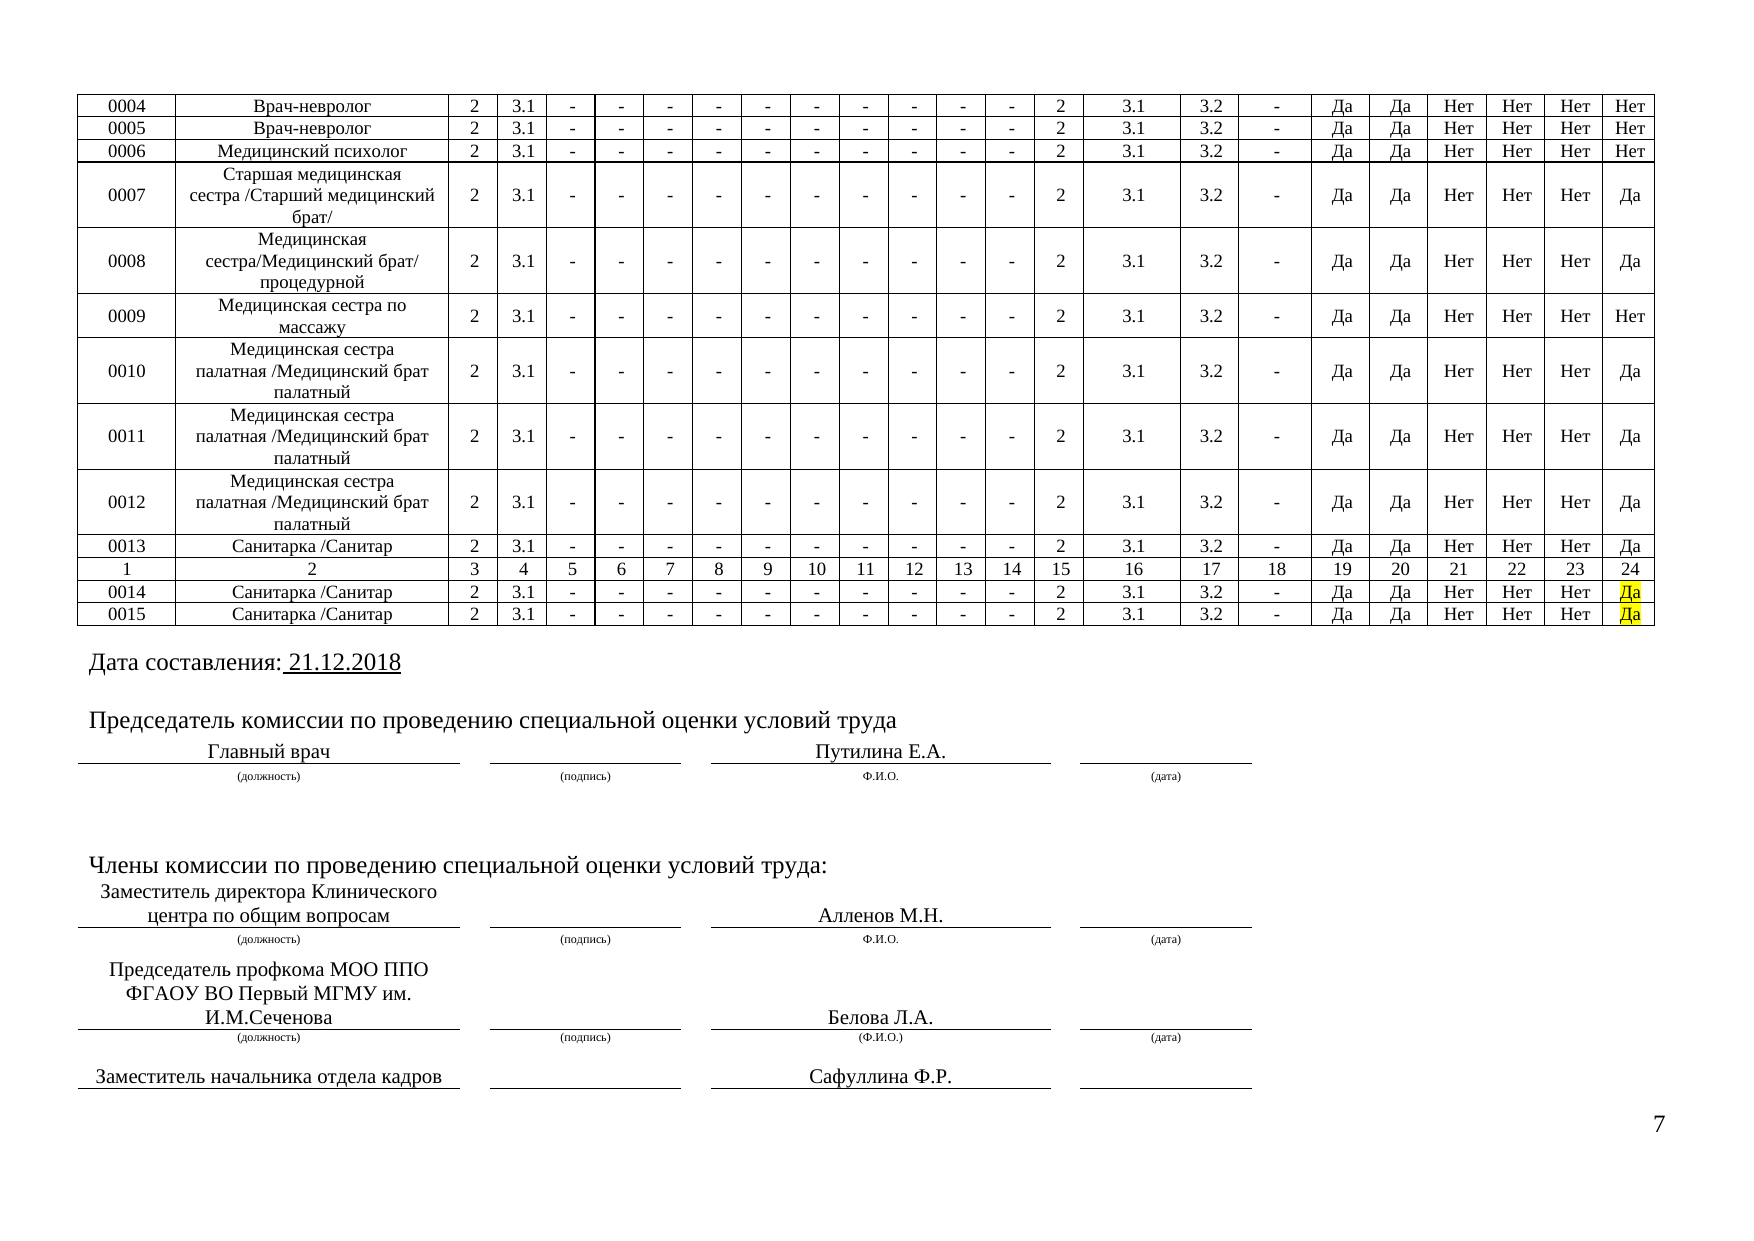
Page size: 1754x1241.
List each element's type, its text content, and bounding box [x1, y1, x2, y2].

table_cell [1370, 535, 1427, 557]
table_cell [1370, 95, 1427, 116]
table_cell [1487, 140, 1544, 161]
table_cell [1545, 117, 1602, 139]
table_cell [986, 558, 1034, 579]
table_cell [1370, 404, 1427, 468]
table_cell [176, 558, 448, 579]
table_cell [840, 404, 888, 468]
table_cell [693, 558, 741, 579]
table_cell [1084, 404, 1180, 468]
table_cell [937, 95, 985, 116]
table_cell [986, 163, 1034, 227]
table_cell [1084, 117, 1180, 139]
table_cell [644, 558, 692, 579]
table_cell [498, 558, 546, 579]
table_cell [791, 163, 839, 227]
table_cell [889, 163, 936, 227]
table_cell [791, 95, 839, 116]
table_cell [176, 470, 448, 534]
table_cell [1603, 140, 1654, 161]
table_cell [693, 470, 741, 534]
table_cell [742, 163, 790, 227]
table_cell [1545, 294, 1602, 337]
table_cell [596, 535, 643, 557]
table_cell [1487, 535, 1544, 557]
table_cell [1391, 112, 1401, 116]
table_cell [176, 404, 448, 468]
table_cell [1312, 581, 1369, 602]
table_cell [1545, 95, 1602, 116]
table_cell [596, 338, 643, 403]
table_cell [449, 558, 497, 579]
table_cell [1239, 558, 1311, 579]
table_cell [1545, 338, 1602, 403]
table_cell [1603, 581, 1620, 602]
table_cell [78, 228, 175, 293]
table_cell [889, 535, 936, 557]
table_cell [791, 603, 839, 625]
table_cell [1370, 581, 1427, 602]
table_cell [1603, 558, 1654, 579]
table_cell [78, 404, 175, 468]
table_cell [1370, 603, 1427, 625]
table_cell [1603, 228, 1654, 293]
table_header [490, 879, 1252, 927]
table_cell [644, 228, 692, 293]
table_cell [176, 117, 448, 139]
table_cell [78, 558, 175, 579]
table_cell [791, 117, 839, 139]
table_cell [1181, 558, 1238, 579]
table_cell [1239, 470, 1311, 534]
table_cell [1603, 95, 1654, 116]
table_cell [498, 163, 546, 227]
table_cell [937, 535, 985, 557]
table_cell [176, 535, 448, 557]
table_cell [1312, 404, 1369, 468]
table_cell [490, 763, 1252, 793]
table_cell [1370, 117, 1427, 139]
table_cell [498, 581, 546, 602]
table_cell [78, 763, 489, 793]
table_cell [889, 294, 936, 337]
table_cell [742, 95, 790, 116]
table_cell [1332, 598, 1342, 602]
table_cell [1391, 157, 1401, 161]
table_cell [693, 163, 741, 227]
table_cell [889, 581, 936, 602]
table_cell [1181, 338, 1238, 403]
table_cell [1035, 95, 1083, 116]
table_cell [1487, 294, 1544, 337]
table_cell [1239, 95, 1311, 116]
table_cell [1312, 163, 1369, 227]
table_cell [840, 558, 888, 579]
text Дата составления: 21.12.2018 [89, 647, 1665, 676]
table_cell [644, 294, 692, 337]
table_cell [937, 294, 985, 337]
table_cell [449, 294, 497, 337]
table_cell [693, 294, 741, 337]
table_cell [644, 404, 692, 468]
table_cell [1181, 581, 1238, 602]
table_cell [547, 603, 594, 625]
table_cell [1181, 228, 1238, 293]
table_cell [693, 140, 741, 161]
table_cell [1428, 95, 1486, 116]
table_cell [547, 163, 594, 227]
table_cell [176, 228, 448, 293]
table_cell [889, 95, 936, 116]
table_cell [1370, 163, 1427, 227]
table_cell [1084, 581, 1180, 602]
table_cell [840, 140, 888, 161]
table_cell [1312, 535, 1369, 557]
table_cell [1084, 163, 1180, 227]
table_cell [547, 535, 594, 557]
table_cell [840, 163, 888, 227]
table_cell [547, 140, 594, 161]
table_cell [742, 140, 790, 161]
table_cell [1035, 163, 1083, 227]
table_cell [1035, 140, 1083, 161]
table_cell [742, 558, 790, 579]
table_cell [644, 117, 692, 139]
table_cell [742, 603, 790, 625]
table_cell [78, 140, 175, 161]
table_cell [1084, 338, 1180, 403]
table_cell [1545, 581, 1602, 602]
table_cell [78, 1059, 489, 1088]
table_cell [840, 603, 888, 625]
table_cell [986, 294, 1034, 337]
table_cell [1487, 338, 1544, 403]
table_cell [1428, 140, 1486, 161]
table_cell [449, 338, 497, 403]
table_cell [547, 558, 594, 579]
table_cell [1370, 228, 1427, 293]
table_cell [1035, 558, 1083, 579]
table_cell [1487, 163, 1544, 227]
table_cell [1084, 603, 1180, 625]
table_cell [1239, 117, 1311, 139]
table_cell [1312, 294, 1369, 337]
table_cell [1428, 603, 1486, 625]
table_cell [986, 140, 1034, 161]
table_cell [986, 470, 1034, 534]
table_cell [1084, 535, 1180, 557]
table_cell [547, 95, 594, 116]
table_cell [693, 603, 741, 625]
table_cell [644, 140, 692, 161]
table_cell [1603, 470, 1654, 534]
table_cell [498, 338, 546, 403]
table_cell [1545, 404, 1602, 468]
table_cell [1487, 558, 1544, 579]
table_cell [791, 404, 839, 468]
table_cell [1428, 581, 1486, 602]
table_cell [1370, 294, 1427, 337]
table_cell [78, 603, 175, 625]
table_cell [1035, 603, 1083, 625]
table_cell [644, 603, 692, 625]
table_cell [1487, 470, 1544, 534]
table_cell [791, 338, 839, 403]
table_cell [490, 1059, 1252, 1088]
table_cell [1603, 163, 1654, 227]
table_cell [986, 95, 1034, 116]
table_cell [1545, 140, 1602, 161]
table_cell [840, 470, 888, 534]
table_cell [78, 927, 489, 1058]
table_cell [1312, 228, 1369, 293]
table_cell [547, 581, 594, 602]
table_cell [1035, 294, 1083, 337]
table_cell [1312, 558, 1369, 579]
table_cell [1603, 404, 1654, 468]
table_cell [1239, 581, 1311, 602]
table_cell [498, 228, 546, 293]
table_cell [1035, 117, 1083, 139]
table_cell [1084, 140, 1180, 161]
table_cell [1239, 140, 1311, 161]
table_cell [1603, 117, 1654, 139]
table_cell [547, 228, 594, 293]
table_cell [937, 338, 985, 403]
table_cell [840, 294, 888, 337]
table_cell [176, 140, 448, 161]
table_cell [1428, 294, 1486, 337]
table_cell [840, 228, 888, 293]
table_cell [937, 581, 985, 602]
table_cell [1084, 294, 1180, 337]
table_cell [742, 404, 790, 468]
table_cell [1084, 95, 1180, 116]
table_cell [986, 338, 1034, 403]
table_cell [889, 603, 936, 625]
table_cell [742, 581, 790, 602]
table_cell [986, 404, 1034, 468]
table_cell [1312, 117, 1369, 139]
text Члены комиссии по проведению специальной оценки условий труда: [89, 850, 1665, 879]
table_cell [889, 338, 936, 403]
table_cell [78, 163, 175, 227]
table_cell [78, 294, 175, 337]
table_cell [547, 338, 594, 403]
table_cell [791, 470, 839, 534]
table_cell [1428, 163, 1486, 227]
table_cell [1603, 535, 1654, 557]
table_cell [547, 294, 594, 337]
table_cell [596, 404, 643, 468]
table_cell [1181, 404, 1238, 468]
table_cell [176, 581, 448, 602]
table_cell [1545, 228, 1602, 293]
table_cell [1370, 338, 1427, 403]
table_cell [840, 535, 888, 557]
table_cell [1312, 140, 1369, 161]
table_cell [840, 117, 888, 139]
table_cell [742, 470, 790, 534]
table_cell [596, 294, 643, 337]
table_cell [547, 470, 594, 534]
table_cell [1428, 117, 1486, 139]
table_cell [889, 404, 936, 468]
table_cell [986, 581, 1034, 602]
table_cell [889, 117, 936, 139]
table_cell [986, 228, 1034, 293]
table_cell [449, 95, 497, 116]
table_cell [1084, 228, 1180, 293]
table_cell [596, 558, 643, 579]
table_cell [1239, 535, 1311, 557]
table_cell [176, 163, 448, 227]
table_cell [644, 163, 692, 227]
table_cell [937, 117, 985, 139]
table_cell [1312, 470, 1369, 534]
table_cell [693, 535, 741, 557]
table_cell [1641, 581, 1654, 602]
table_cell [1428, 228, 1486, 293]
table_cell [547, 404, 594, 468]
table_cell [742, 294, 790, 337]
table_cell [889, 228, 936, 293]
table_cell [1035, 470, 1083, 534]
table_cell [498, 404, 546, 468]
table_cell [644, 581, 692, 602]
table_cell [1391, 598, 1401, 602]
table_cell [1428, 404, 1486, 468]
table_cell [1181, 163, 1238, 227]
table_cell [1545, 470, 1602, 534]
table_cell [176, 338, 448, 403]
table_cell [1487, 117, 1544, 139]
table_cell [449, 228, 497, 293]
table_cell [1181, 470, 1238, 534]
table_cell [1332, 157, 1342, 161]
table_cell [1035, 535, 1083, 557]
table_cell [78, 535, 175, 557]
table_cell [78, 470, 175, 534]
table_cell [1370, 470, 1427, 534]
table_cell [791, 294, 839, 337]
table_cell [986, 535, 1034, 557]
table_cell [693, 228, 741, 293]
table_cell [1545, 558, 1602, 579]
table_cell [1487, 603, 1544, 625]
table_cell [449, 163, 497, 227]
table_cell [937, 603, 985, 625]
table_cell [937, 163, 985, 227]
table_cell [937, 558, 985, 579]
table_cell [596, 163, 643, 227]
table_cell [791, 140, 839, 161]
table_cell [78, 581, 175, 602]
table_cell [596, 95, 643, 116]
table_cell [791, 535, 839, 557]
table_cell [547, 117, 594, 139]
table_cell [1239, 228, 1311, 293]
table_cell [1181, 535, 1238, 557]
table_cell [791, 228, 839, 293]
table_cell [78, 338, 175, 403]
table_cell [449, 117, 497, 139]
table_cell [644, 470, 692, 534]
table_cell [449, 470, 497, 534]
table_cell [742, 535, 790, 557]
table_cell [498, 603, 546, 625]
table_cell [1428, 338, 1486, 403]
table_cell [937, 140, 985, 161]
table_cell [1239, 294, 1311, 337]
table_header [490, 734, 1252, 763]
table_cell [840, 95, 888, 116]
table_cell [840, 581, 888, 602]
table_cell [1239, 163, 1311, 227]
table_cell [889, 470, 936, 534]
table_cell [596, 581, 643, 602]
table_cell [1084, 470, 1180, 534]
text Председатель комиссии по проведению специальной оценки условий труда [89, 705, 1665, 733]
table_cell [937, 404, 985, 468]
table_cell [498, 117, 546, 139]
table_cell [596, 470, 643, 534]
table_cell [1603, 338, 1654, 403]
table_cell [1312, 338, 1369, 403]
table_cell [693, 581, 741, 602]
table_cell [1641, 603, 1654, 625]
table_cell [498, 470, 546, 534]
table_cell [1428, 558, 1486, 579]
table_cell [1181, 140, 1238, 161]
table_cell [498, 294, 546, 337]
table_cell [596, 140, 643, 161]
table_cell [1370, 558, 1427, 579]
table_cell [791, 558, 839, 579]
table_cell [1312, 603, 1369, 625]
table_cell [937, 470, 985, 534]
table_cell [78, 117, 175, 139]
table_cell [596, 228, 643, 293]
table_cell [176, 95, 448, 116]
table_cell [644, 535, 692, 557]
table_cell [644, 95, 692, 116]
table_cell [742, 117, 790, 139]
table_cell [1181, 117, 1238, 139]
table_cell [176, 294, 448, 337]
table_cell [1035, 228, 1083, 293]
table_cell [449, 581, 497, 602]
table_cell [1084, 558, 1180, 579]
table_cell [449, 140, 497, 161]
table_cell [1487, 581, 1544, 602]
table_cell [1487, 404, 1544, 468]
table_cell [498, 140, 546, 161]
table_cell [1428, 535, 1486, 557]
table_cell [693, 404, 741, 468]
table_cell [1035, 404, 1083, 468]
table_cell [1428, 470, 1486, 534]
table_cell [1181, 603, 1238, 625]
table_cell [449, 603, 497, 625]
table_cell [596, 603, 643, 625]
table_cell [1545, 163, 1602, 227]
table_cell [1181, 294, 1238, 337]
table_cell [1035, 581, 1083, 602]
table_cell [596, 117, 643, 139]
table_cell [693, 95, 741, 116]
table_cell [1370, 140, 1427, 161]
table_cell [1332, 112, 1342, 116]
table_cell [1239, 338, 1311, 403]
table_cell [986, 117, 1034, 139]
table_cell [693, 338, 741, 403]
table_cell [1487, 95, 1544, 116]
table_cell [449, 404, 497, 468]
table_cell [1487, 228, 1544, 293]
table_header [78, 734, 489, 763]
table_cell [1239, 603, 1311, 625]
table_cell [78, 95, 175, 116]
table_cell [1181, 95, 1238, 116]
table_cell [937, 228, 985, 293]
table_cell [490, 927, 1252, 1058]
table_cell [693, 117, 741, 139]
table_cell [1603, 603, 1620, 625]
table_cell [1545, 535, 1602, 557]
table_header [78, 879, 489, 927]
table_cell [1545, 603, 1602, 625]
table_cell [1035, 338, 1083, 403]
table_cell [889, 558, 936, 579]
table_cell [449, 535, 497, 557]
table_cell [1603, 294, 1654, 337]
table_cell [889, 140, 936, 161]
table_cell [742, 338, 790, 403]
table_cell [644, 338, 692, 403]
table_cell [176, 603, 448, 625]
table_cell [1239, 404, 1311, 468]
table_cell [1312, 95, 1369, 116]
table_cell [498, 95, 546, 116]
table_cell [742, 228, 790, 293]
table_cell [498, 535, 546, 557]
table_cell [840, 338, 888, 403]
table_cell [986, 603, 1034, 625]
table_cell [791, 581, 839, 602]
